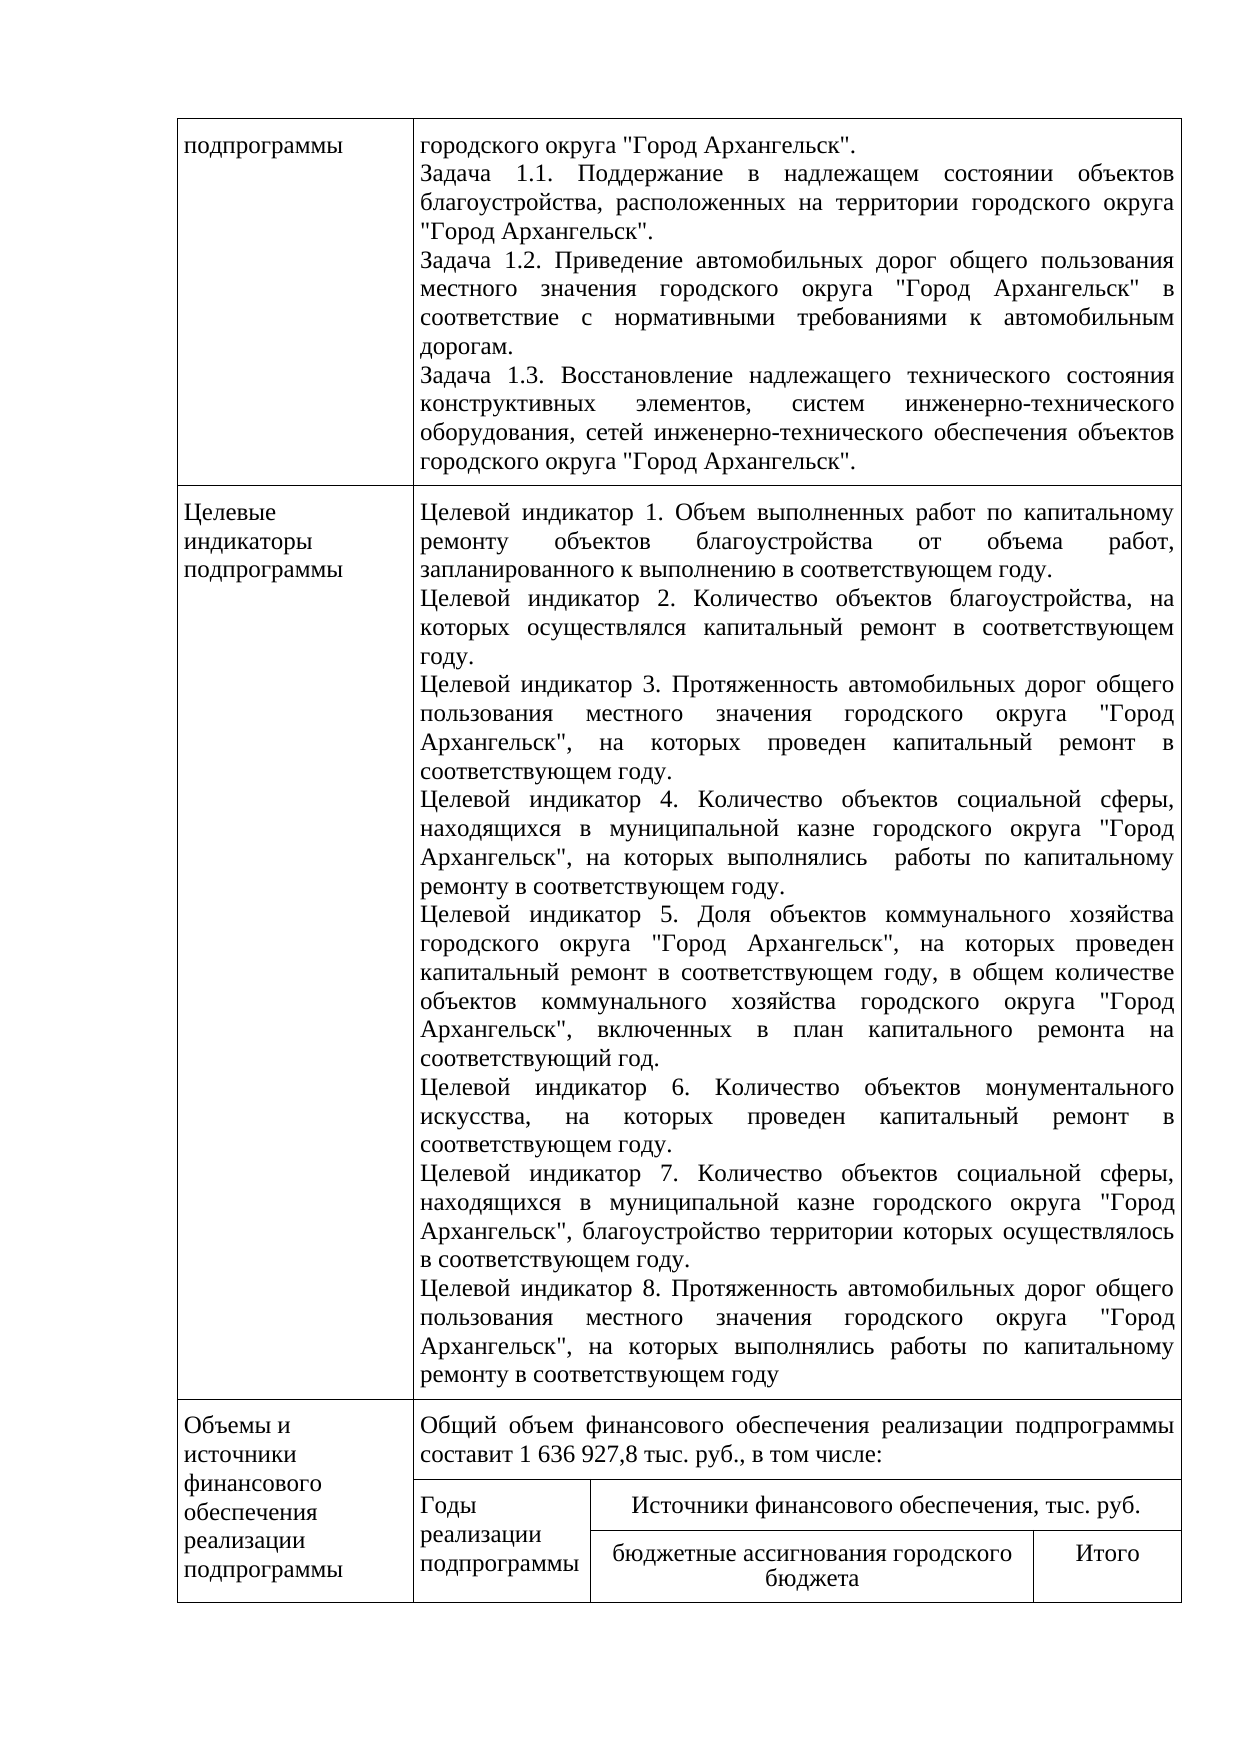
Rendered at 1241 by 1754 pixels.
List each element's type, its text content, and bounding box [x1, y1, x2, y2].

table_cell Итого [1034, 1531, 1181, 1602]
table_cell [178, 119, 413, 485]
table_cell бюджетные ассигнования городского бюджета [591, 1531, 1033, 1602]
table_cell Объемы и источники финансового обеспечения реализации подпрограммы [178, 1400, 413, 1602]
table_cell Целевой индикатор 1. Объем выполненных работ по капитальному ремонту объектов благоустройства от объема работ, запланированного к выполнению в соответствующем году. Целевой индикатор 2. Количество объектов благоустройства, на которых осуществлялся капитальный ремонт в соответствующем году. Целевой индикатор 3. Протяженность автомобильных дорог общего пользования местного значения городского округа "Город Архангельск", на которых проведен капитальный ремонт в соответствующем году. Целевой индикатор 4. Количество объектов социальной сферы, находящихся в муниципальной казне городского округа "Город Архангельск", на которых выполнялись работы по капитальному ремонту в соответствующем году. Целевой индикатор 5. Доля объектов коммунального хозяйства городского округа "Город Архангельск", на которых проведен капитальный ремонт в соответствующем году, в общем количестве объектов коммунального хозяйства городского округа "Город Архангельск", включенных в план капитального ремонта на соответствующий год. Целевой индикатор 6. Количество объектов монументального искусства, на которых проведен капитальный ремонт в соответствующем году. Целевой индикатор 7. Количество объектов социальной сферы, находящихся в муниципальной казне городского округа "Город Архангельск", благоустройство территории которых осуществлялось в соответствующем году. Целевой индикатор 8. Протяженность автомобильных дорог общего пользования местного значения городского округа "Город Архангельск", на которых выполнялись работы по капитальному ремонту в соответствующем году [414, 486, 1181, 1399]
table_cell Годы реализации подпрограммы [414, 1480, 590, 1602]
table_cell Источники финансового обеспечения, тыс. руб. [591, 1480, 1181, 1530]
table_cell Целевые индикаторы подпрограммы [178, 486, 413, 1399]
table_cell Общий объем финансового обеспечения реализации подпрограммы составит 1 636 927,8 тыс. руб., в том числе: [414, 1400, 1181, 1479]
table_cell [414, 119, 1181, 485]
